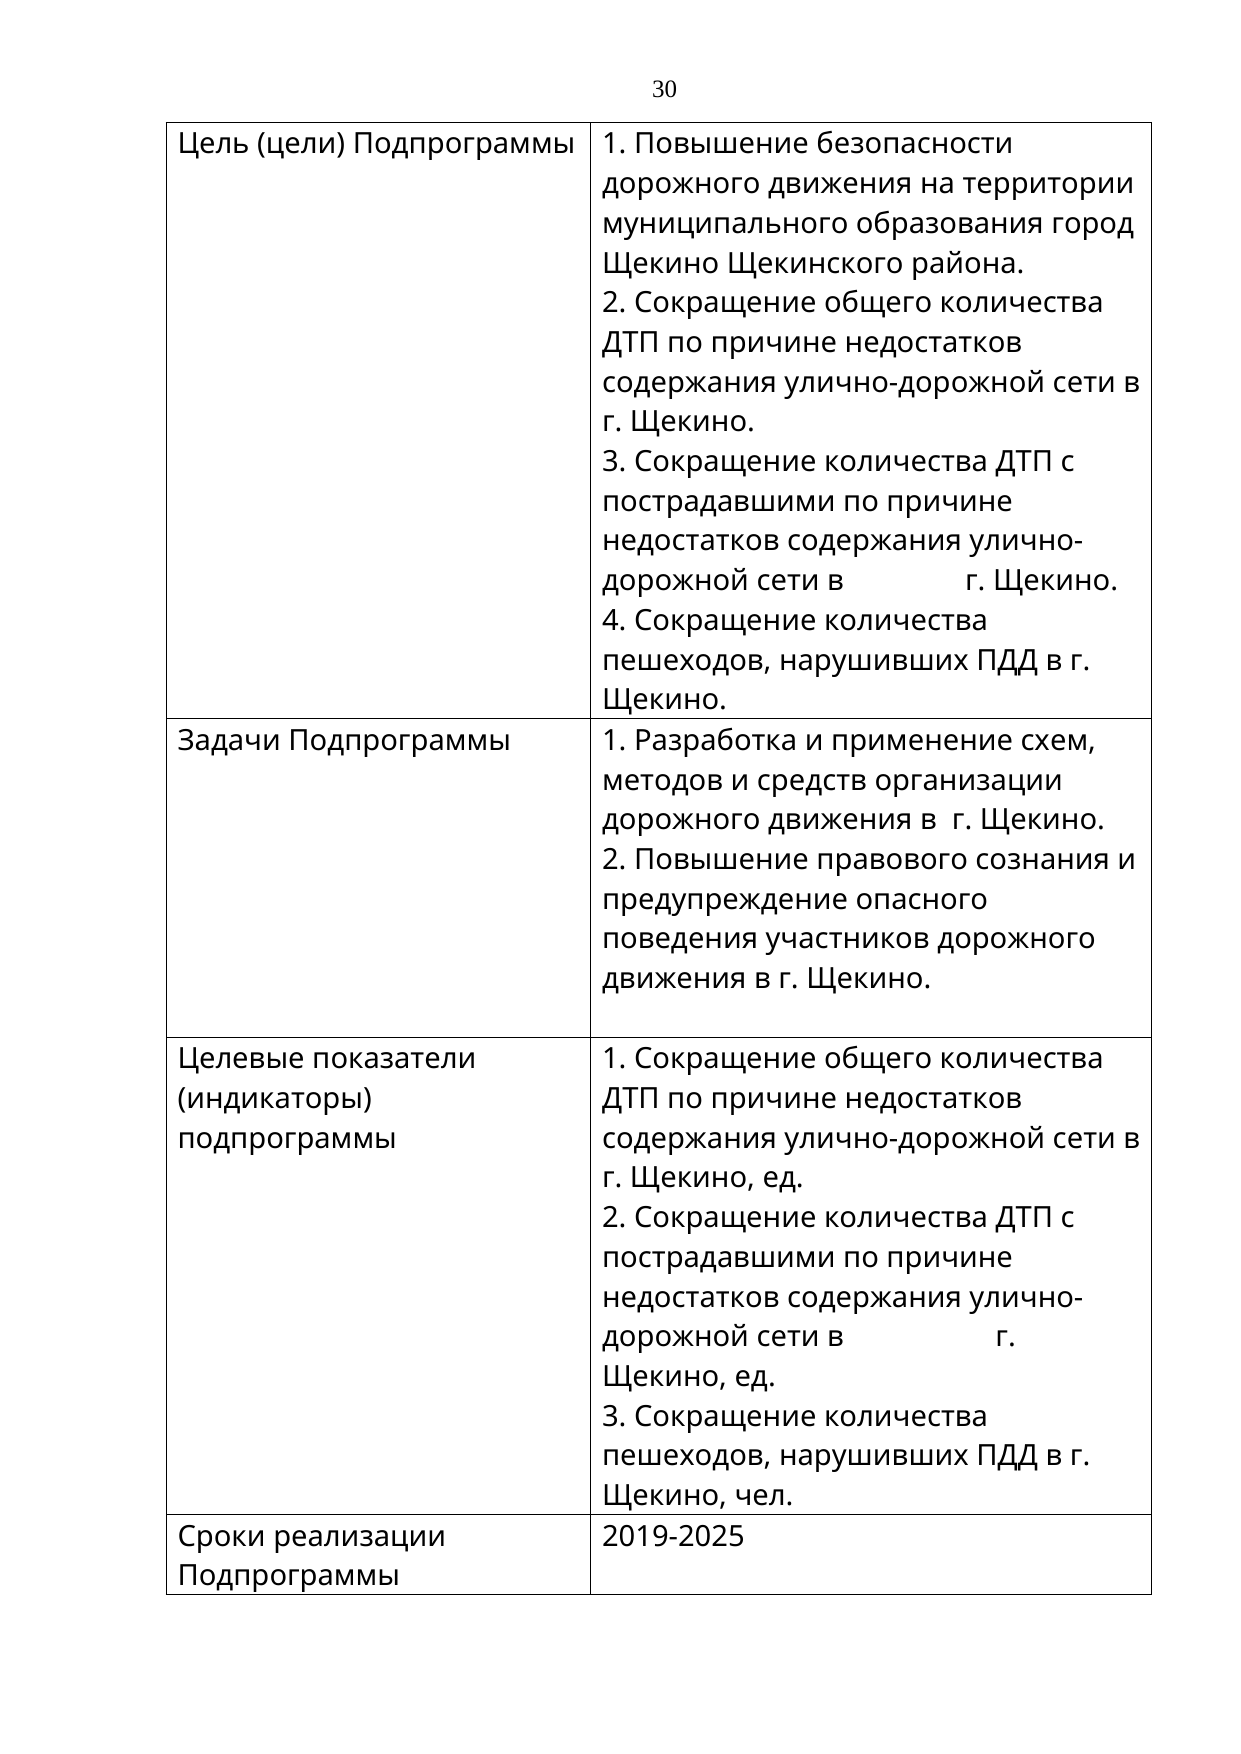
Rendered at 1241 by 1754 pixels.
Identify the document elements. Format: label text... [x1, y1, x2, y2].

table_cell 1. Разработка и применение схем, методов и средств организации дорожного движения в г. Щекино. 2. Повышение правового сознания и предупреждение опасного поведения участников дорожного движения в г. Щекино. [591, 719, 1151, 1037]
table_cell Целевые показатели (индикаторы) подпрограммы [167, 1038, 590, 1514]
table_cell Сроки реализации Подпрограммы [167, 1515, 590, 1594]
table_cell 1. Повышение безопасности дорожного движения на территории муниципального образования город Щекино Щекинского района. 2. Сокращение общего количества ДТП по причине недостатков содержания улично-дорожной сети в г. Щекино. 3. Сокращение количества ДТП с пострадавшими по причине недостатков содержания улично-дорожной сети в г. Щекино. 4. Сокращение количества пешеходов, нарушивших ПДД в г. Щекино. [591, 123, 1151, 718]
table_cell 2019-2025 [591, 1515, 1151, 1594]
table_cell Цель (цели) Подпрограммы [167, 123, 590, 718]
table_cell 1. Сокращение общего количества ДТП по причине недостатков содержания улично-дорожной сети в г. Щекино, ед. 2. Сокращение количества ДТП с пострадавшими по причине недостатков содержания улично-дорожной сети в г. Щекино, ед. 3. Сокращение количества пешеходов, нарушивших ПДД в г. Щекино, чел. [591, 1038, 1151, 1514]
table_cell Задачи Подпрограммы [167, 719, 590, 1037]
